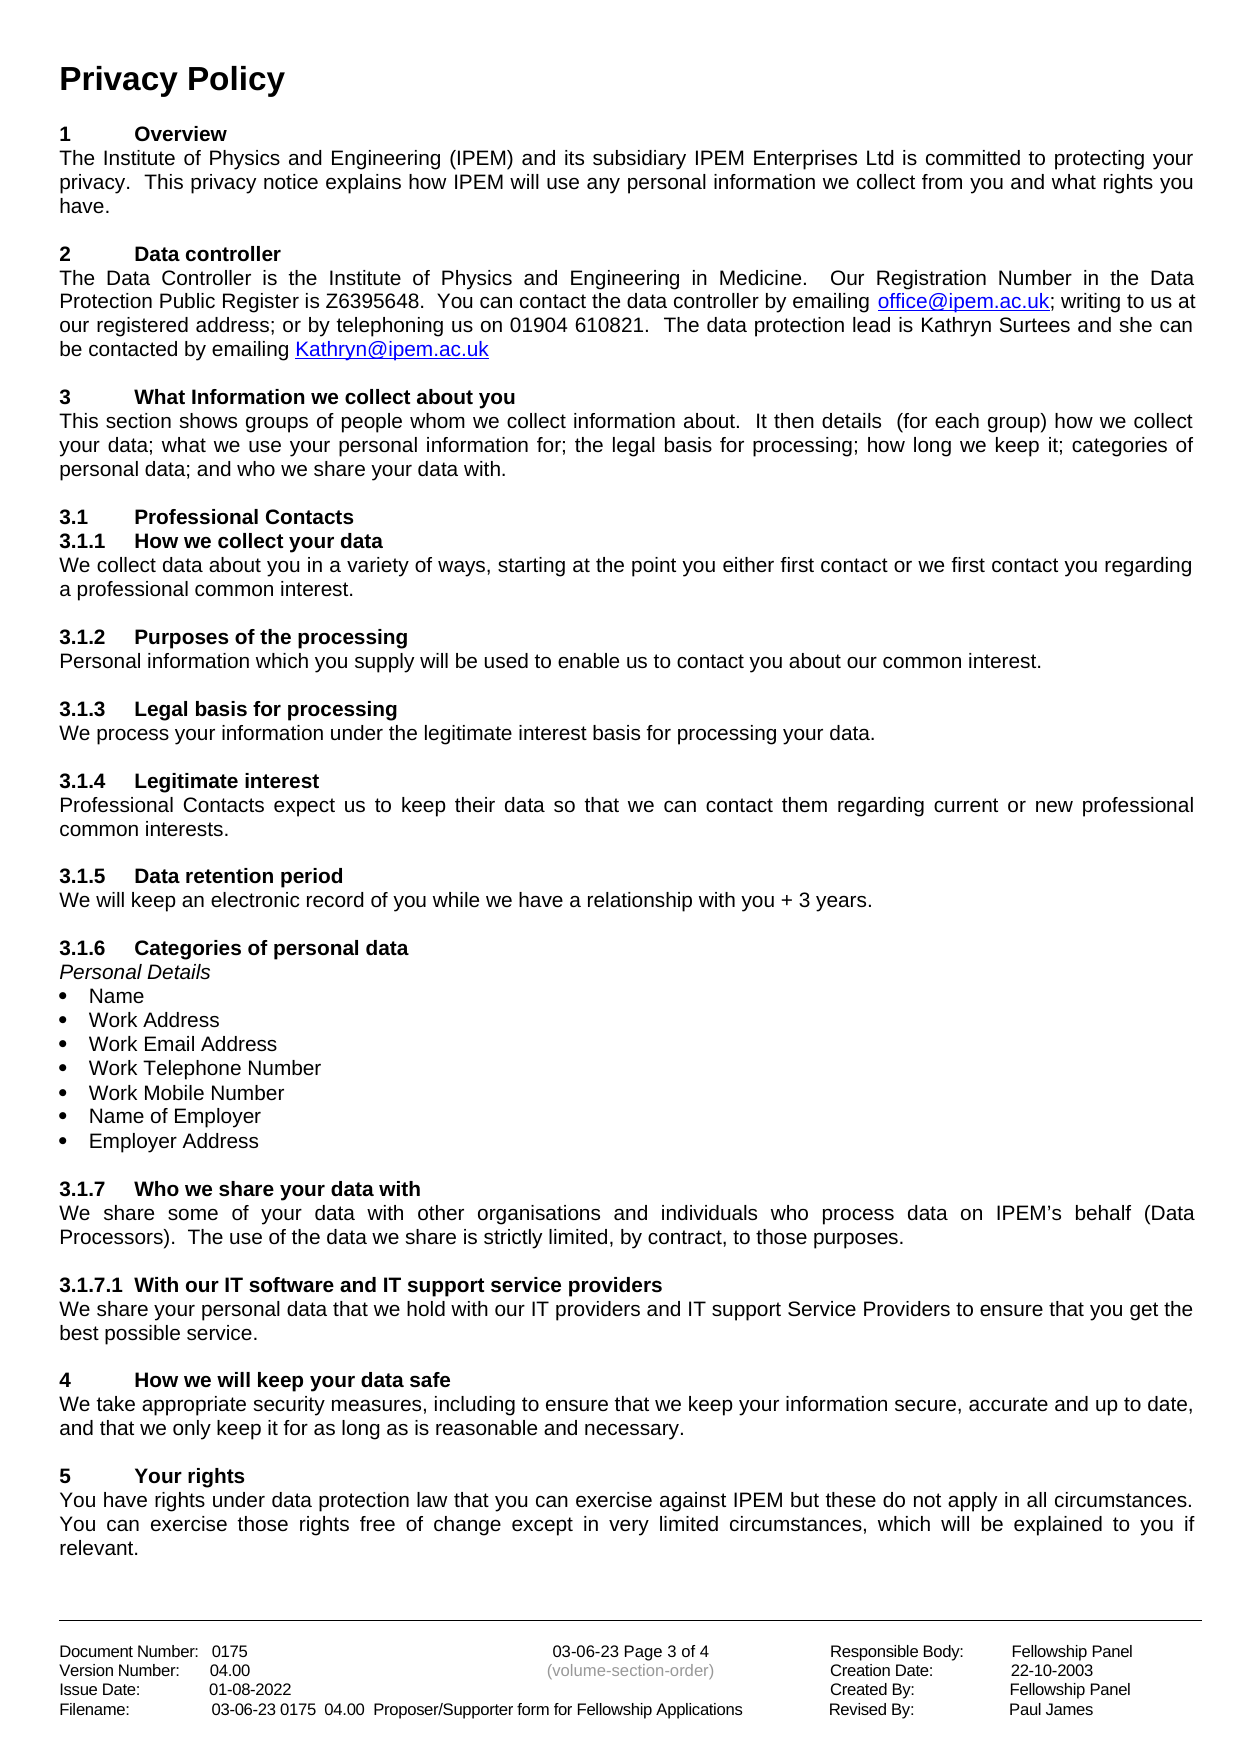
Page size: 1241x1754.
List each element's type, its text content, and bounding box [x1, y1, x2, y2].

text We share your personal data that we hold with our IT providers and IT support Service Providers to ensure that you get the best possible service. [59, 1296, 1196, 1344]
list Work Email Address [59, 1032, 1196, 1056]
subtitle What Information we collect about you [59, 385, 1196, 409]
list Name [59, 984, 1196, 1008]
text The Institute of Physics and Engineering (IPEM) and its subsidiary IPEM Enterprises Ltd is committed to protecting your privacy. This privacy notice explains how IPEM will use any personal information we collect from you and what rights you have. [59, 146, 1196, 217]
text We will keep an electronic record of you while we have a relationship with you + 3 years. [59, 888, 1196, 912]
subtitle How we collect your data [59, 529, 1196, 553]
text Personal Details [59, 960, 1196, 984]
subtitle Legal basis for processing [59, 697, 1196, 721]
list Work Address [59, 1008, 1196, 1032]
subtitle Data retention period [59, 864, 1196, 888]
list Work Mobile Number [59, 1080, 1196, 1104]
subtitle Legitimate interest [59, 768, 1196, 792]
subtitle Categories of personal data [59, 936, 1196, 960]
subtitle Overview [59, 122, 1196, 146]
text The Data Controller is the Institute of Physics and Engineering in Medicine. Our Registration Number in the Data Protection Public Register is Z6395648. You can contact the data controller by emailing office@ipem.ac.uk; writing to us at our registered address; or by telephoning us on 01904 610821. The data protection lead is Kathryn Surtees and she can be contacted by emailing Kathryn@ipem.ac.uk [59, 265, 1196, 361]
subtitle Your rights [59, 1464, 1196, 1488]
text Privacy Policy [59, 59, 1196, 97]
subtitle With our IT software and IT support service providers [59, 1272, 1196, 1296]
text Personal information which you supply will be used to enable us to contact you about our common interest. [59, 649, 1196, 673]
list Work Telephone Number [59, 1056, 1196, 1080]
subtitle How we will keep your data safe [59, 1368, 1196, 1392]
text Professional Contacts expect us to keep their data so that we can contact them regarding current or new professional common interests. [59, 792, 1196, 840]
subtitle Professional Contacts [59, 505, 1196, 529]
list Name of Employer [59, 1104, 1196, 1128]
subtitle Purposes of the processing [59, 625, 1196, 649]
text This section shows groups of people whom we collect information about. It then details (for each group) how we collect your data; what we use your personal information for; the legal basis for processing; how long we keep it; categories of personal data; and who we share your data with. [59, 409, 1196, 481]
text We take appropriate security measures, including to ensure that we keep your information secure, accurate and up to date, and that we only keep it for as long as is reasonable and necessary. [59, 1392, 1196, 1440]
subtitle Data controller [59, 241, 1196, 265]
text We share some of your data with other organisations and individuals who process data on IPEM’s behalf (Data Processors). The use of the data we share is strictly limited, by contract, to those purposes. [59, 1201, 1196, 1248]
text We process your information under the legitimate interest basis for processing your data. [59, 721, 1196, 744]
list Employer Address [59, 1128, 1196, 1152]
subtitle Who we share your data with [59, 1177, 1196, 1201]
text You have rights under data protection law that you can exercise against IPEM but these do not apply in all circumstances. You can exercise those rights free of change except in very limited circumstances, which will be explained to you if relevant. [59, 1488, 1196, 1560]
text We collect data about you in a variety of ways, starting at the point you either first contact or we first contact you regarding a professional common interest. [59, 553, 1196, 601]
